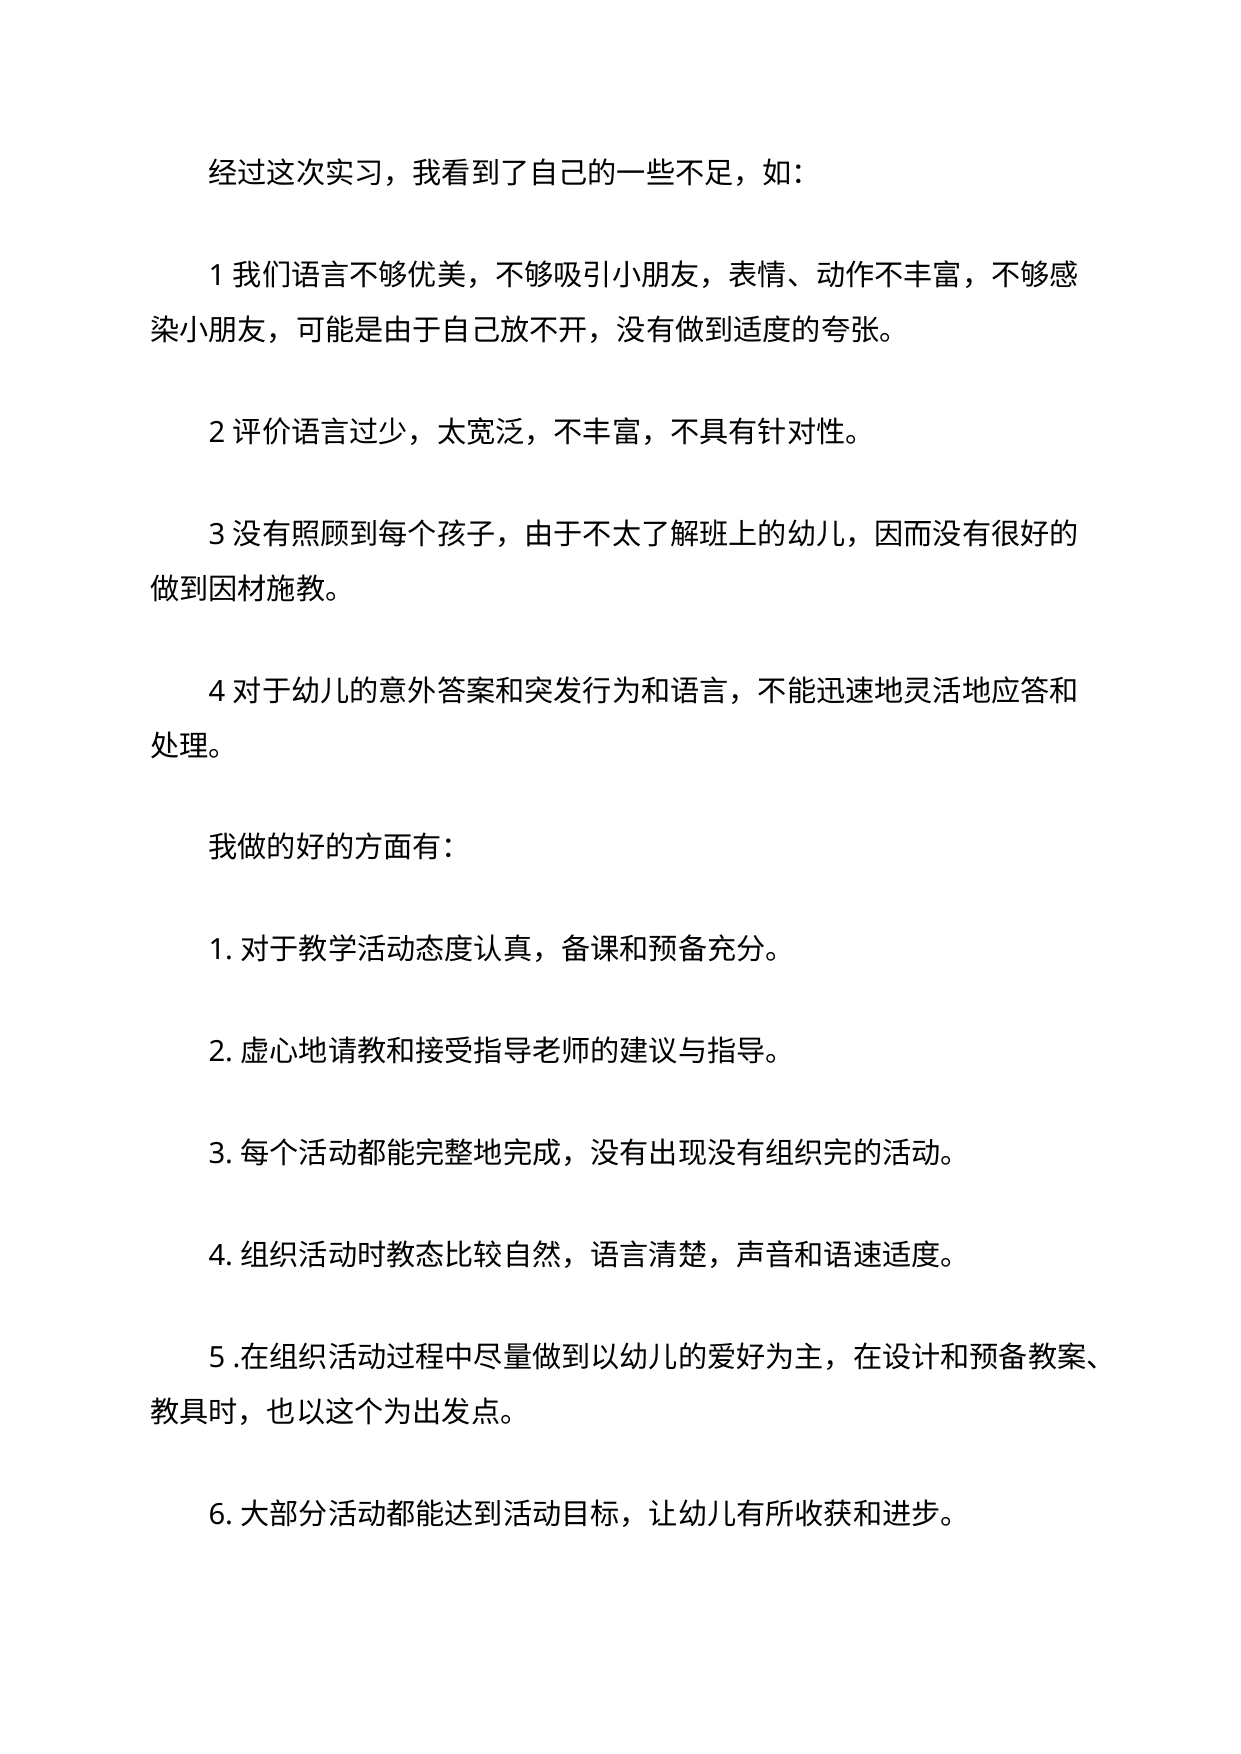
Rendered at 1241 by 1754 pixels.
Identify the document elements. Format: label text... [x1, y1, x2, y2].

text 4 对于幼儿的意外答案和突发行为和语言，不能迅速地灵活地应答和处理。 [150, 667, 1090, 764]
text 经过这次实习，我看到了自己的一些不足，如： [150, 150, 1090, 192]
text 我做的好的方面有： [150, 824, 1090, 866]
text 2 评价语言过少，太宽泛，不丰富，不具有针对性。 [150, 408, 1090, 451]
text 2. 虚心地请教和接受指导老师的建议与指导。 [150, 1028, 1090, 1070]
text 4. 组织活动时教态比较自然，语言清楚，声音和语速适度。 [150, 1232, 1090, 1274]
text 1 我们语言不够优美，不够吸引小朋友，表情、动作不丰富，不够感染小朋友，可能是由于自己放不开，没有做到适度的夸张。 [150, 252, 1090, 349]
text 5 .在组织活动过程中尽量做到以幼儿的爱好为主，在设计和预备教案、教具时，也以这个为出发点。 [150, 1334, 1090, 1431]
text 3 没有照顾到每个孩子，由于不太了解班上的幼儿，因而没有很好的做到因材施教。 [150, 511, 1090, 608]
text 3. 每个活动都能完整地完成，没有出现没有组织完的活动。 [150, 1130, 1090, 1172]
text 6. 大部分活动都能达到活动目标，让幼儿有所收获和进步。 [150, 1491, 1090, 1533]
text 1. 对于教学活动态度认真，备课和预备充分。 [150, 926, 1090, 968]
